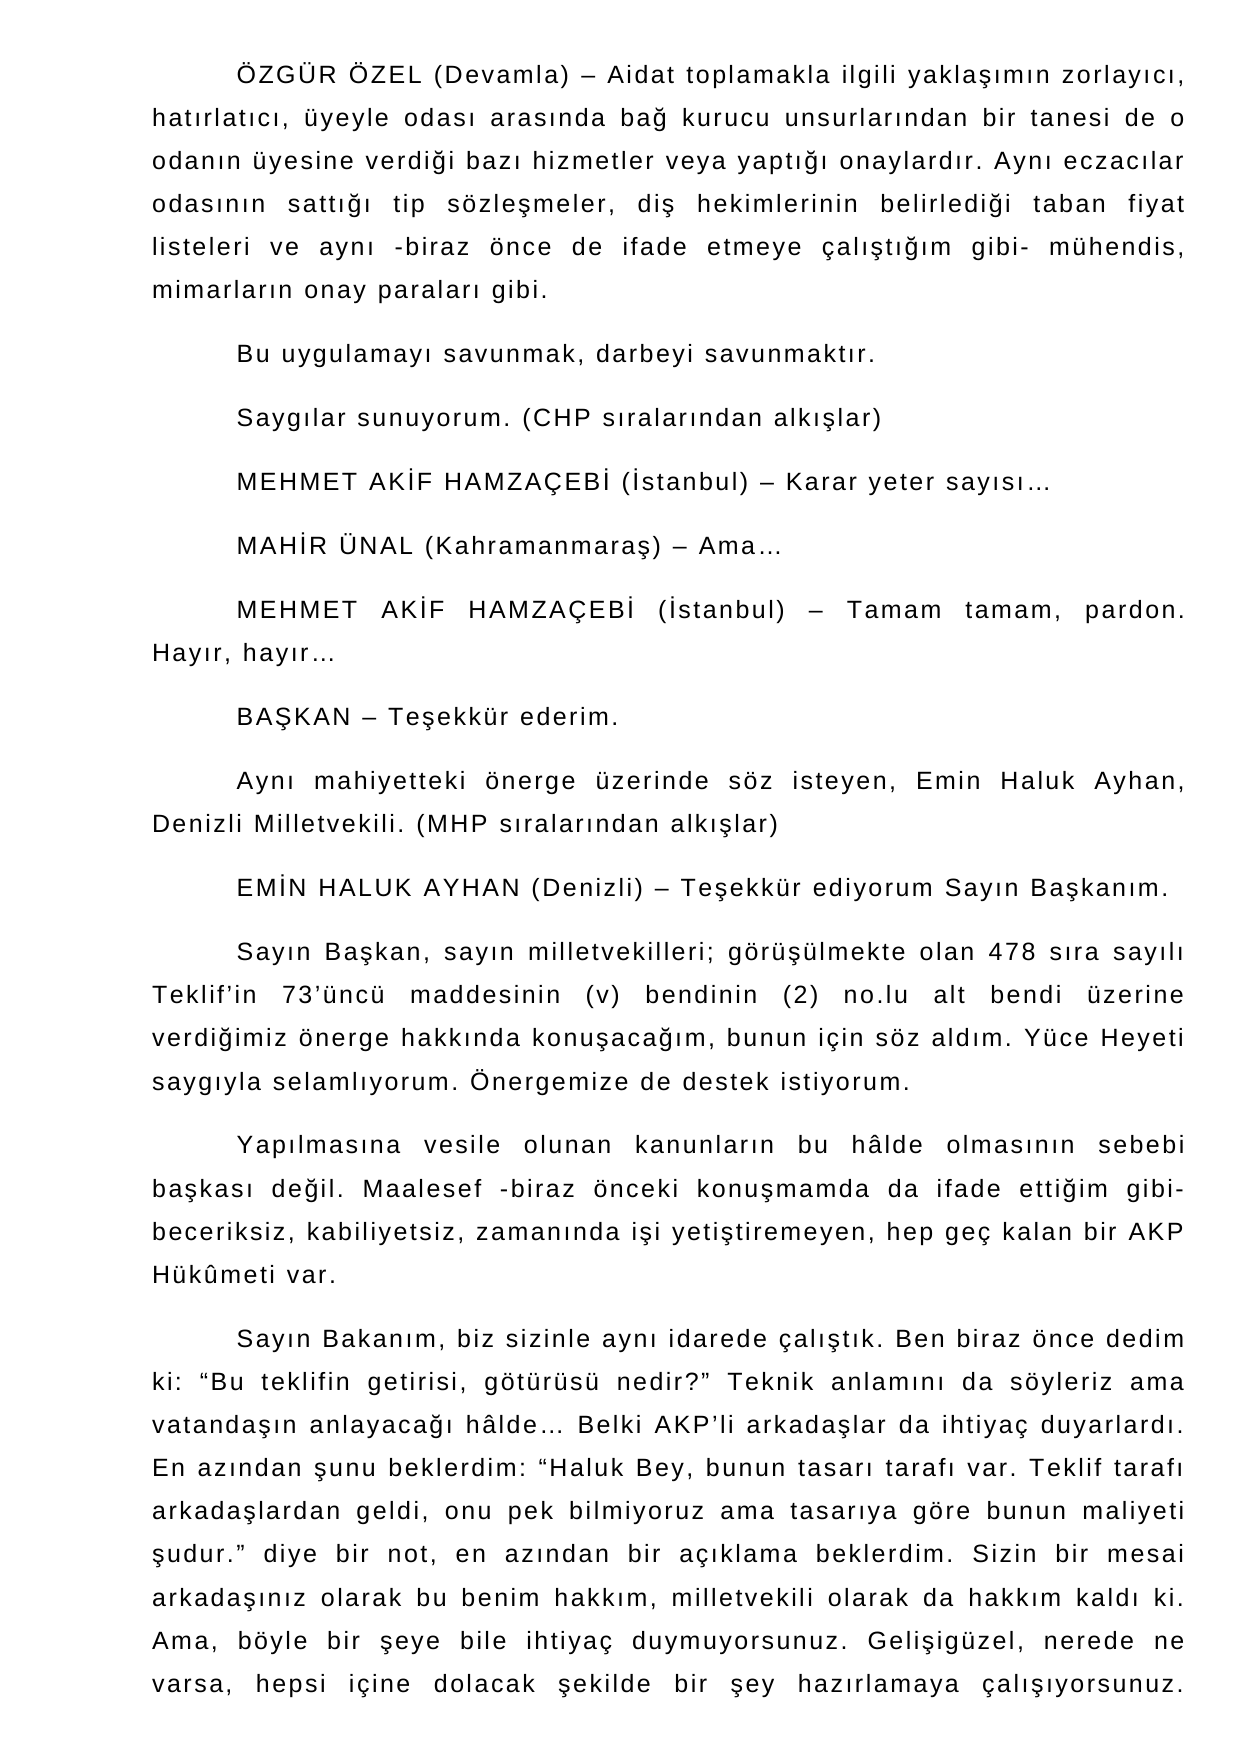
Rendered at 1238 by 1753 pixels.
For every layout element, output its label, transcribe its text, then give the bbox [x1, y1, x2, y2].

text Bu uygulamayı savunmak, darbeyi savunmaktır. [152, 339, 1186, 368]
text Yapılmasına vesile olunan kanunların bu hâlde olmasının sebebi başkası değil. Maalesef -biraz önceki konuşmamda da ifade ettiğim gibi- beceriksiz, kabiliyetsiz, zamanında işi yetiştiremeyen, hep geç kalan bir AKP Hükûmeti var. [152, 1131, 1186, 1289]
text MAHİR ÜNAL (Kahramanmaraş) – Ama… [152, 531, 1186, 560]
text MEHMET AKİF HAMZAÇEBİ (İstanbul) – Karar yeter sayısı… [152, 467, 1186, 496]
text MEHMET AKİF HAMZAÇEBİ (İstanbul) – Tamam tamam, pardon. Hayır, hayır… [152, 595, 1186, 667]
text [152, 1324, 1186, 1698]
text Sayın Başkan, sayın milletvekilleri; görüşülmekte olan 478 sıra sayılı Teklif’in 73’üncü maddesinin (v) bendinin (2) no.lu alt bendi üzerine verdiğimiz önerge hakkında konuşacağım, bunun için söz aldım. Yüce Heyeti saygıyla selamlıyorum. Önergemize de destek istiyorum. [152, 937, 1186, 1095]
text BAŞKAN – Teşekkür ederim. [152, 702, 1186, 731]
text Saygılar sunuyorum. (CHP sıralarından alkışlar) [152, 403, 1186, 432]
text ÖZGÜR ÖZEL (Devamla) – Aidat toplamakla ilgili yaklaşımın zorlayıcı, hatırlatıcı, üyeyle odası arasında bağ kurucu unsurlarından bir tanesi de o odanın üyesine verdiği bazı hizmetler veya yaptığı onaylardır. Aynı eczacılar odasının sattığı tip sözleşmeler, diş hekimlerinin belirlediği taban fiyat listeleri ve aynı -biraz önce de ifade etmeye çalıştığım gibi- mühendis, mimarların onay paraları gibi. [152, 60, 1186, 304]
text Aynı mahiyetteki önerge üzerinde söz isteyen, Emin Haluk Ayhan, Denizli Milletvekili. (MHP sıralarından alkışlar) [152, 766, 1186, 838]
text EMİN HALUK AYHAN (Denizli) – Teşekkür ediyorum Sayın Başkanım. [152, 873, 1186, 902]
